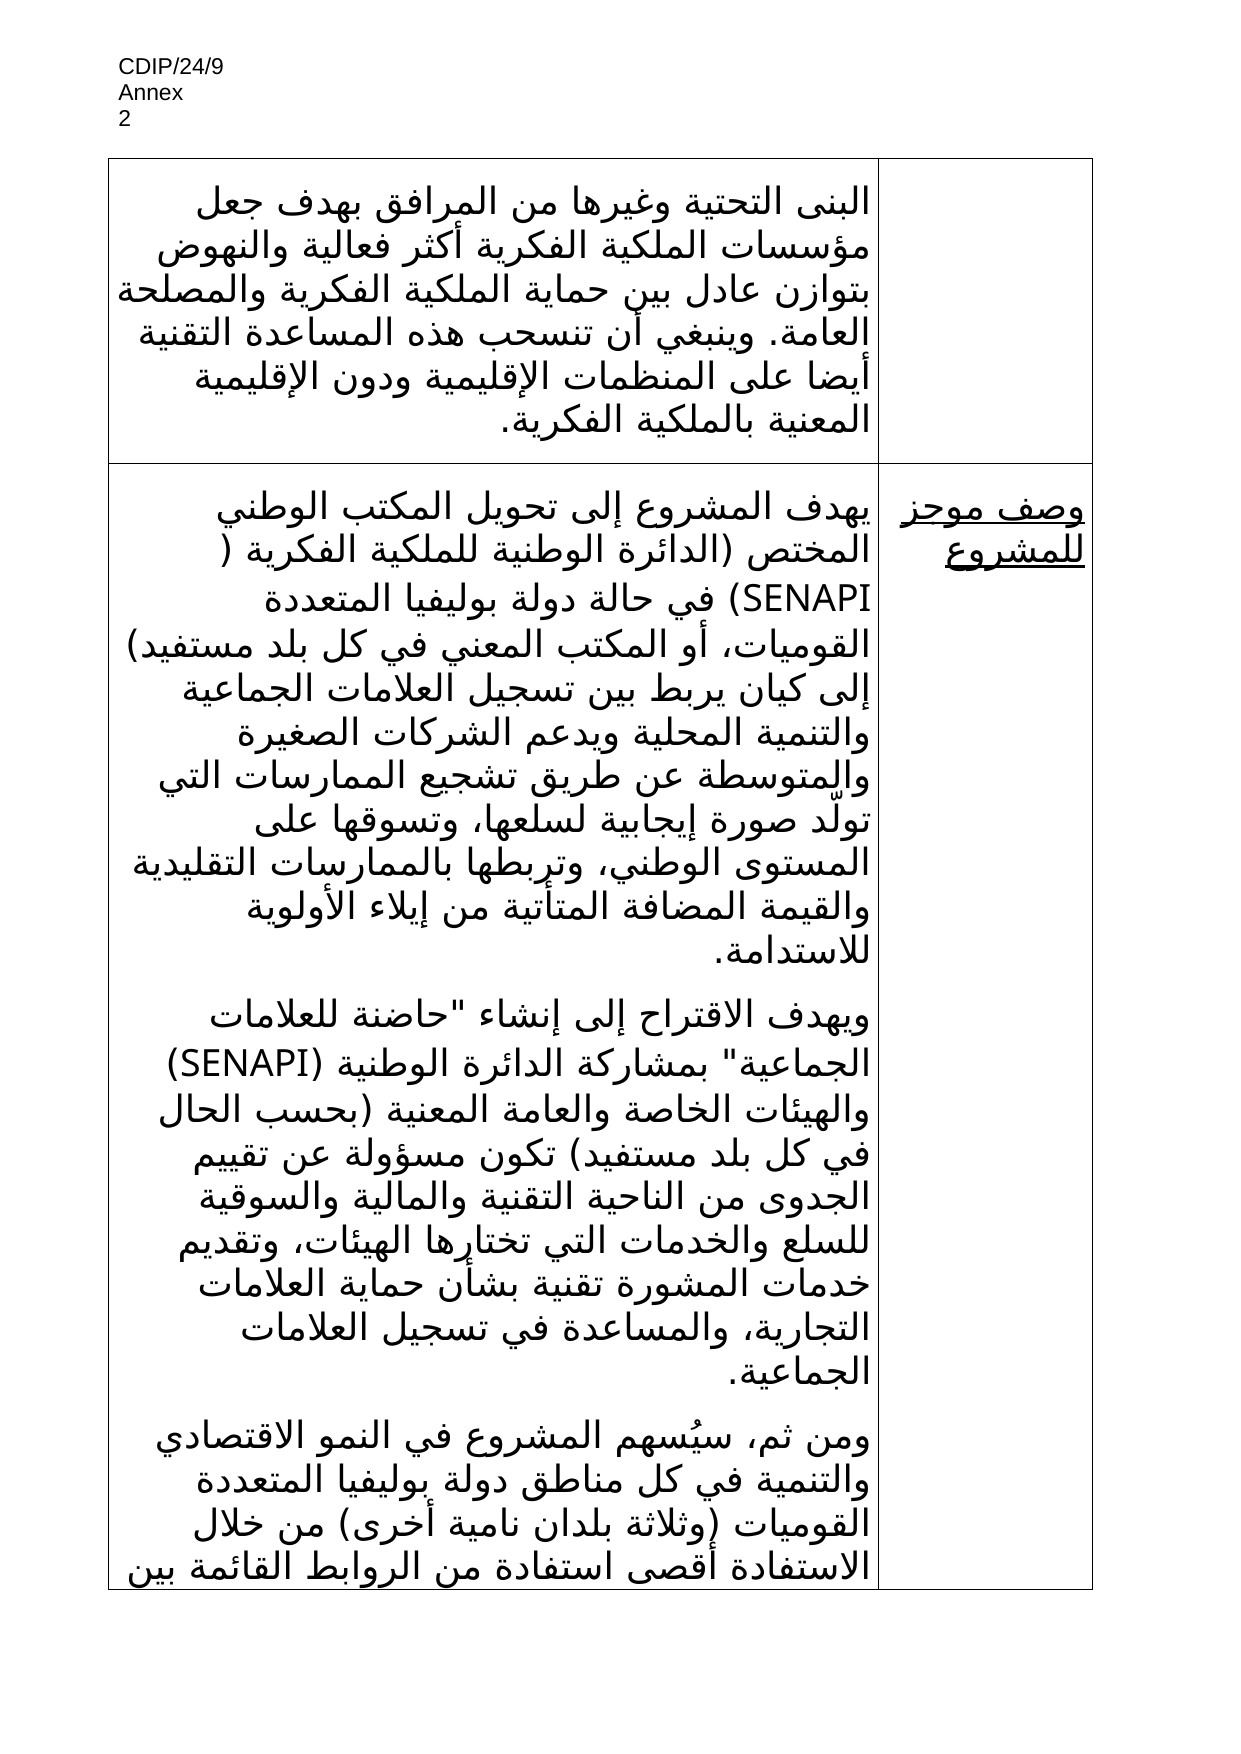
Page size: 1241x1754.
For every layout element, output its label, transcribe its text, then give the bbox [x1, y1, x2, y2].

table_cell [109, 464, 878, 1588]
table_cell وصف موجز للمشروع [879, 464, 1092, 1588]
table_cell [879, 159, 1092, 463]
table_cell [109, 159, 878, 463]
